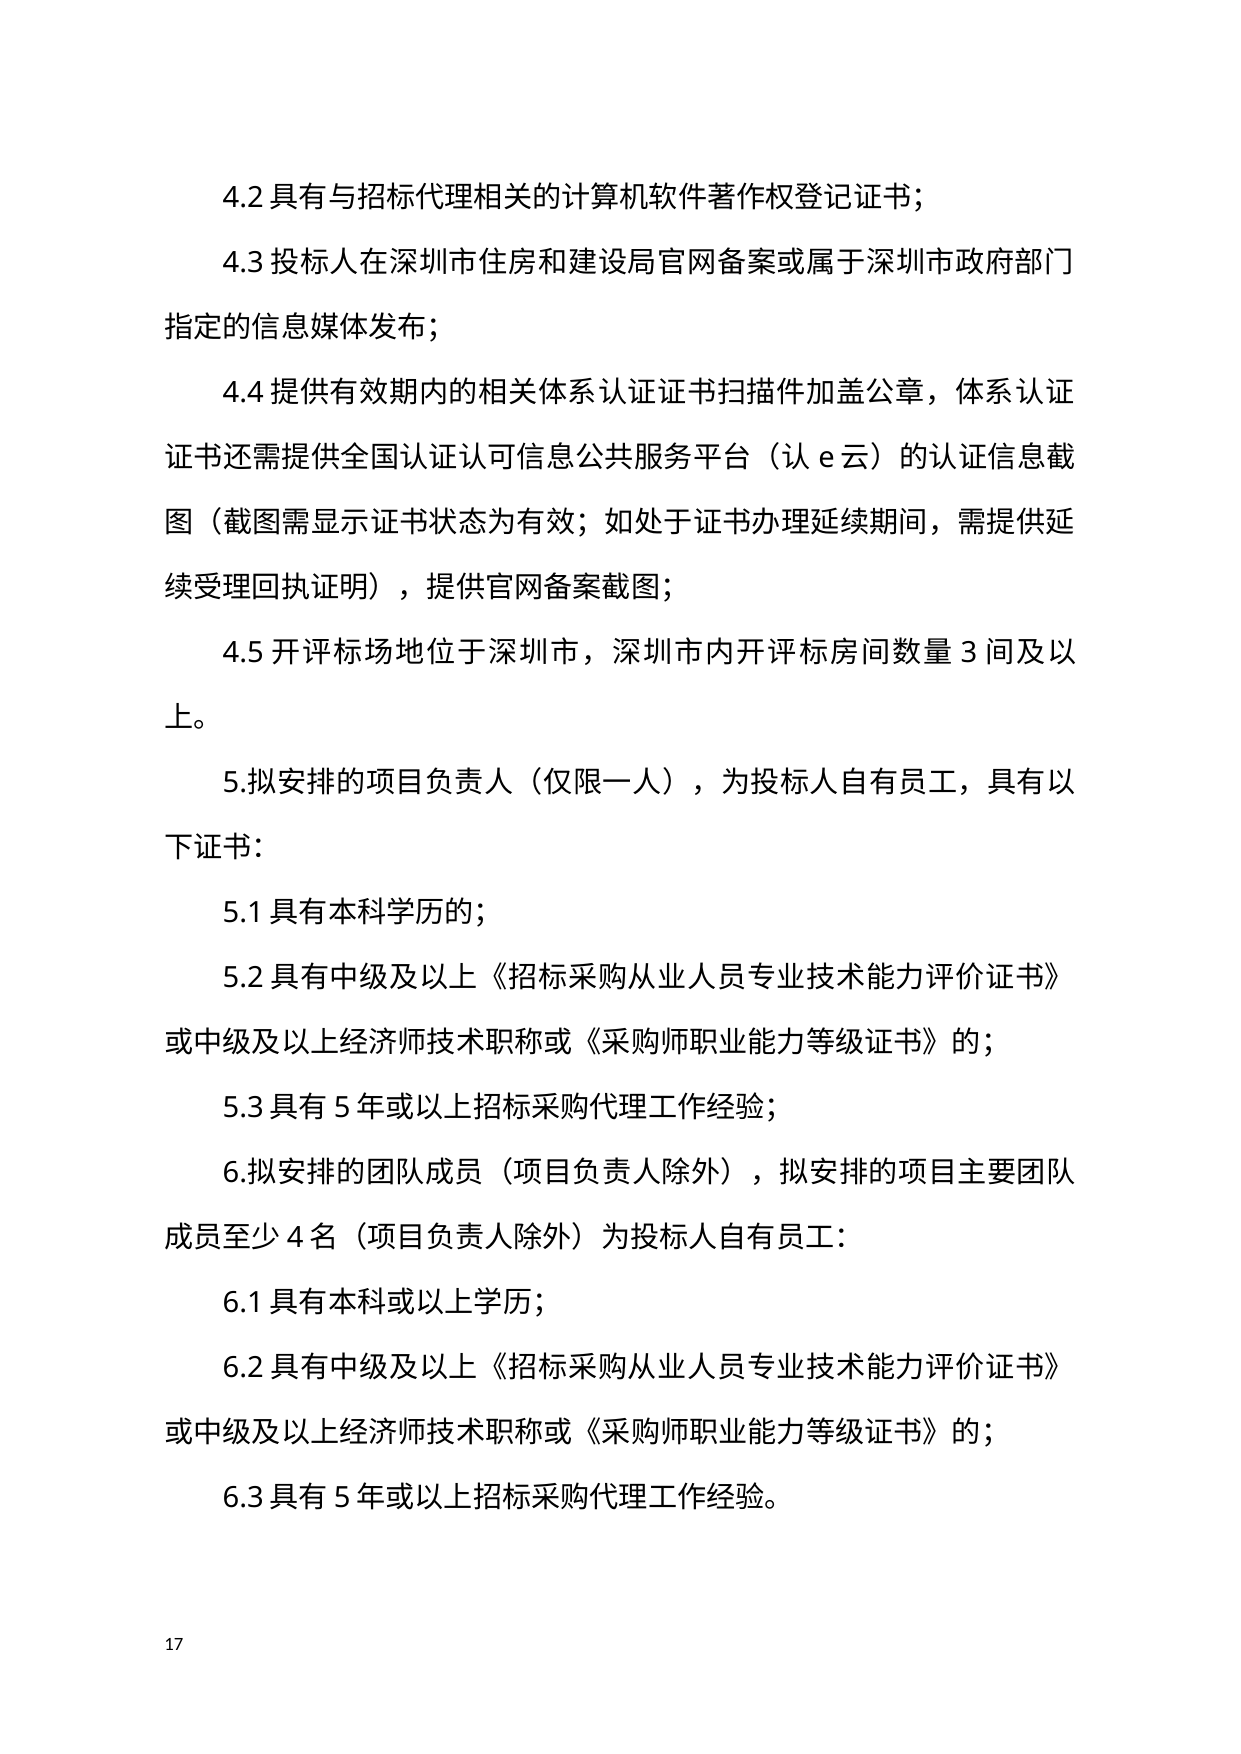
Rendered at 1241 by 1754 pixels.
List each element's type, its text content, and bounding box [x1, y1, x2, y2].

list 5.2具有中级及以上《招标采购从业人员专业技术能力评价证书》或中级及以上经济师技术职称或《采购师职业能力等级证书》的； [164, 942, 1076, 1072]
list 6.3具有5年或以上招标采购代理工作经验。 [164, 1462, 1076, 1527]
list 4.3投标人在深圳市住房和建设局官网备案或属于深圳市政府部门指定的信息媒体发布； [164, 227, 1076, 357]
list 4.4提供有效期内的相关体系认证证书扫描件加盖公章，体系认证证书还需提供全国认证认可信息公共服务平台（认e云）的认证信息截图（截图需显示证书状态为有效；如处于证书办理延续期间，需提供延续受理回执证明），提供官网备案截图； [164, 357, 1076, 617]
list 5.拟安排的项目负责人（仅限一人），为投标人自有员工，具有以下证书： [164, 747, 1076, 877]
list 5.3具有5年或以上招标采购代理工作经验； [164, 1072, 1076, 1137]
list 6.拟安排的团队成员（项目负责人除外），拟安排的项目主要团队成员至少4名（项目负责人除外）为投标人自有员工： [164, 1137, 1076, 1267]
list 4.2具有与招标代理相关的计算机软件著作权登记证书； [164, 162, 1076, 227]
list 4.5开评标场地位于深圳市，深圳市内开评标房间数量3间及以上。 [164, 617, 1076, 747]
list 6.2具有中级及以上《招标采购从业人员专业技术能力评价证书》或中级及以上经济师技术职称或《采购师职业能力等级证书》的； [164, 1332, 1076, 1462]
list 5.1具有本科学历的； [164, 877, 1076, 942]
list 6.1具有本科或以上学历； [164, 1267, 1076, 1332]
